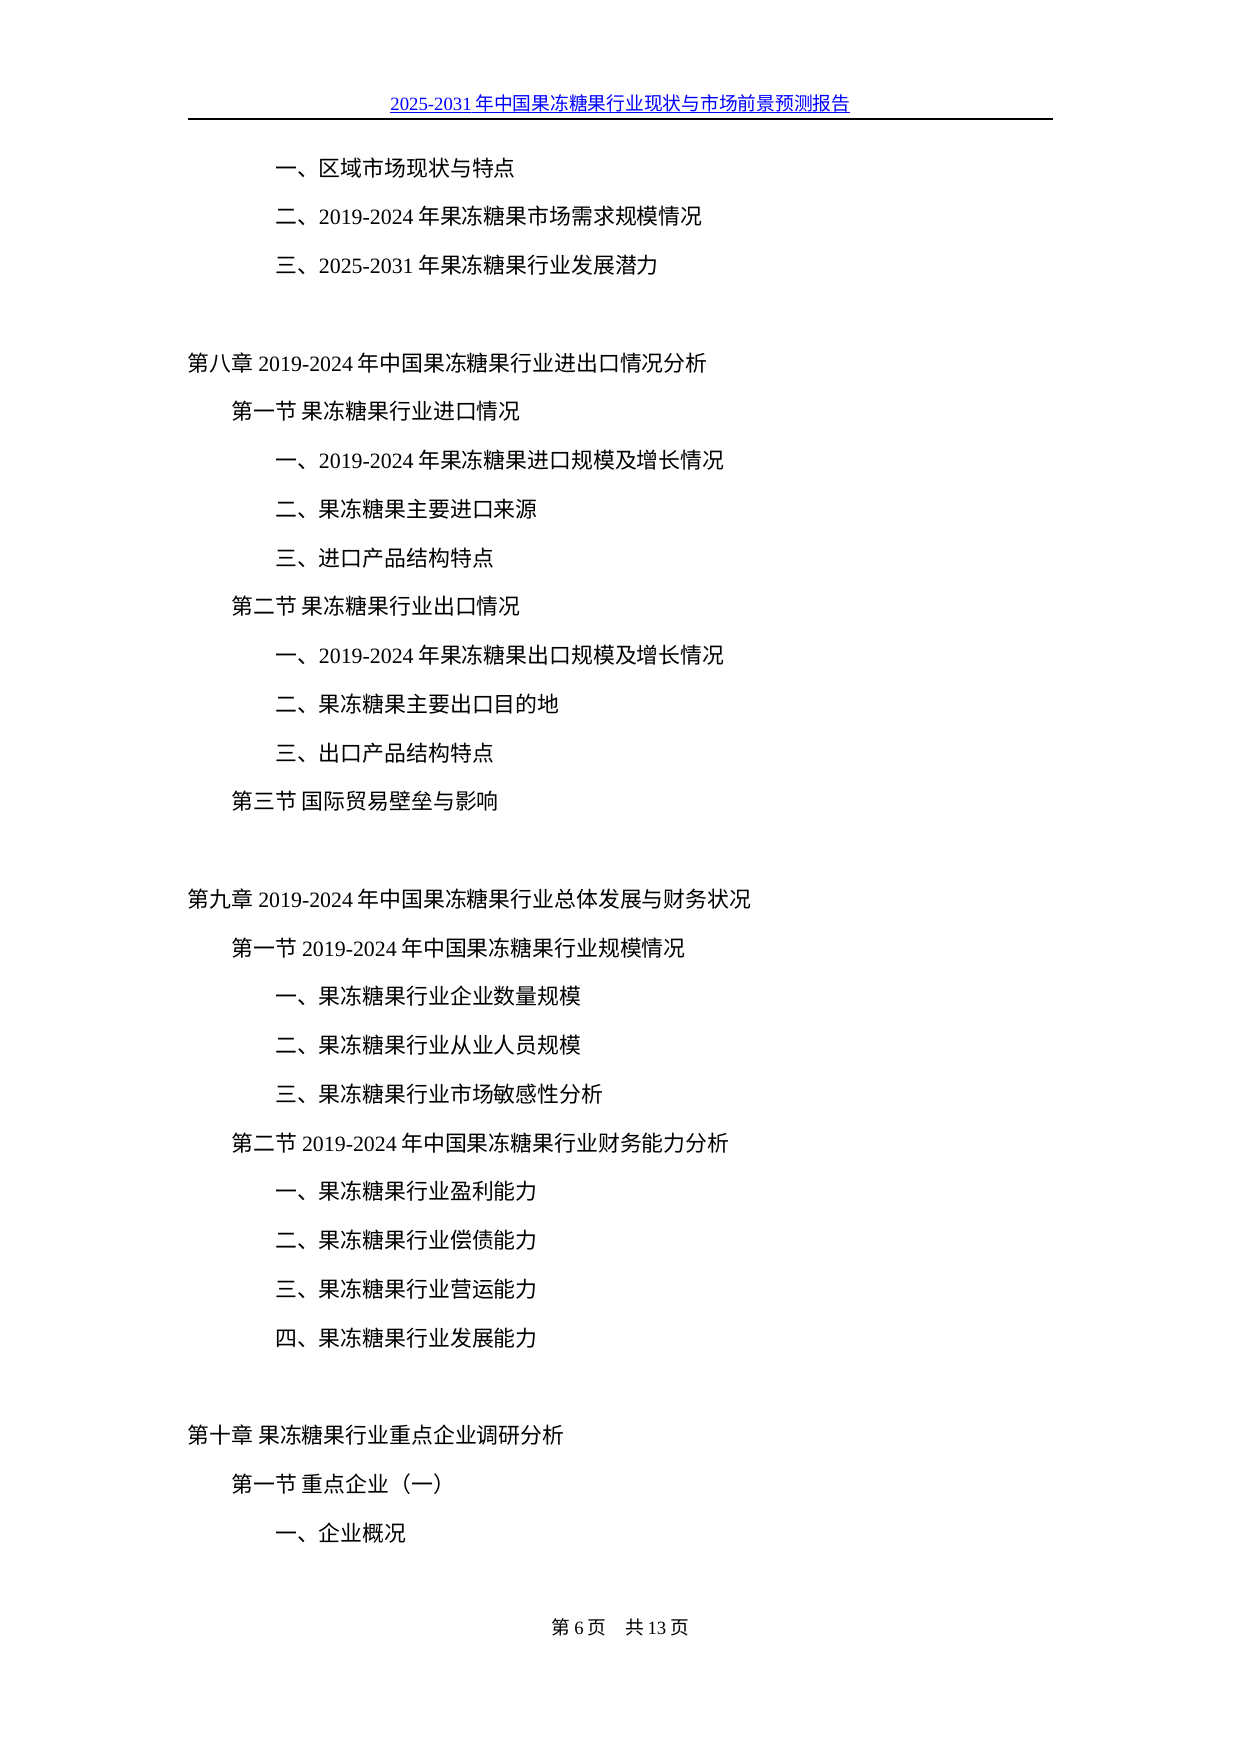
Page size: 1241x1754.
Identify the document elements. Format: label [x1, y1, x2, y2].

text [187, 150, 1053, 1548]
